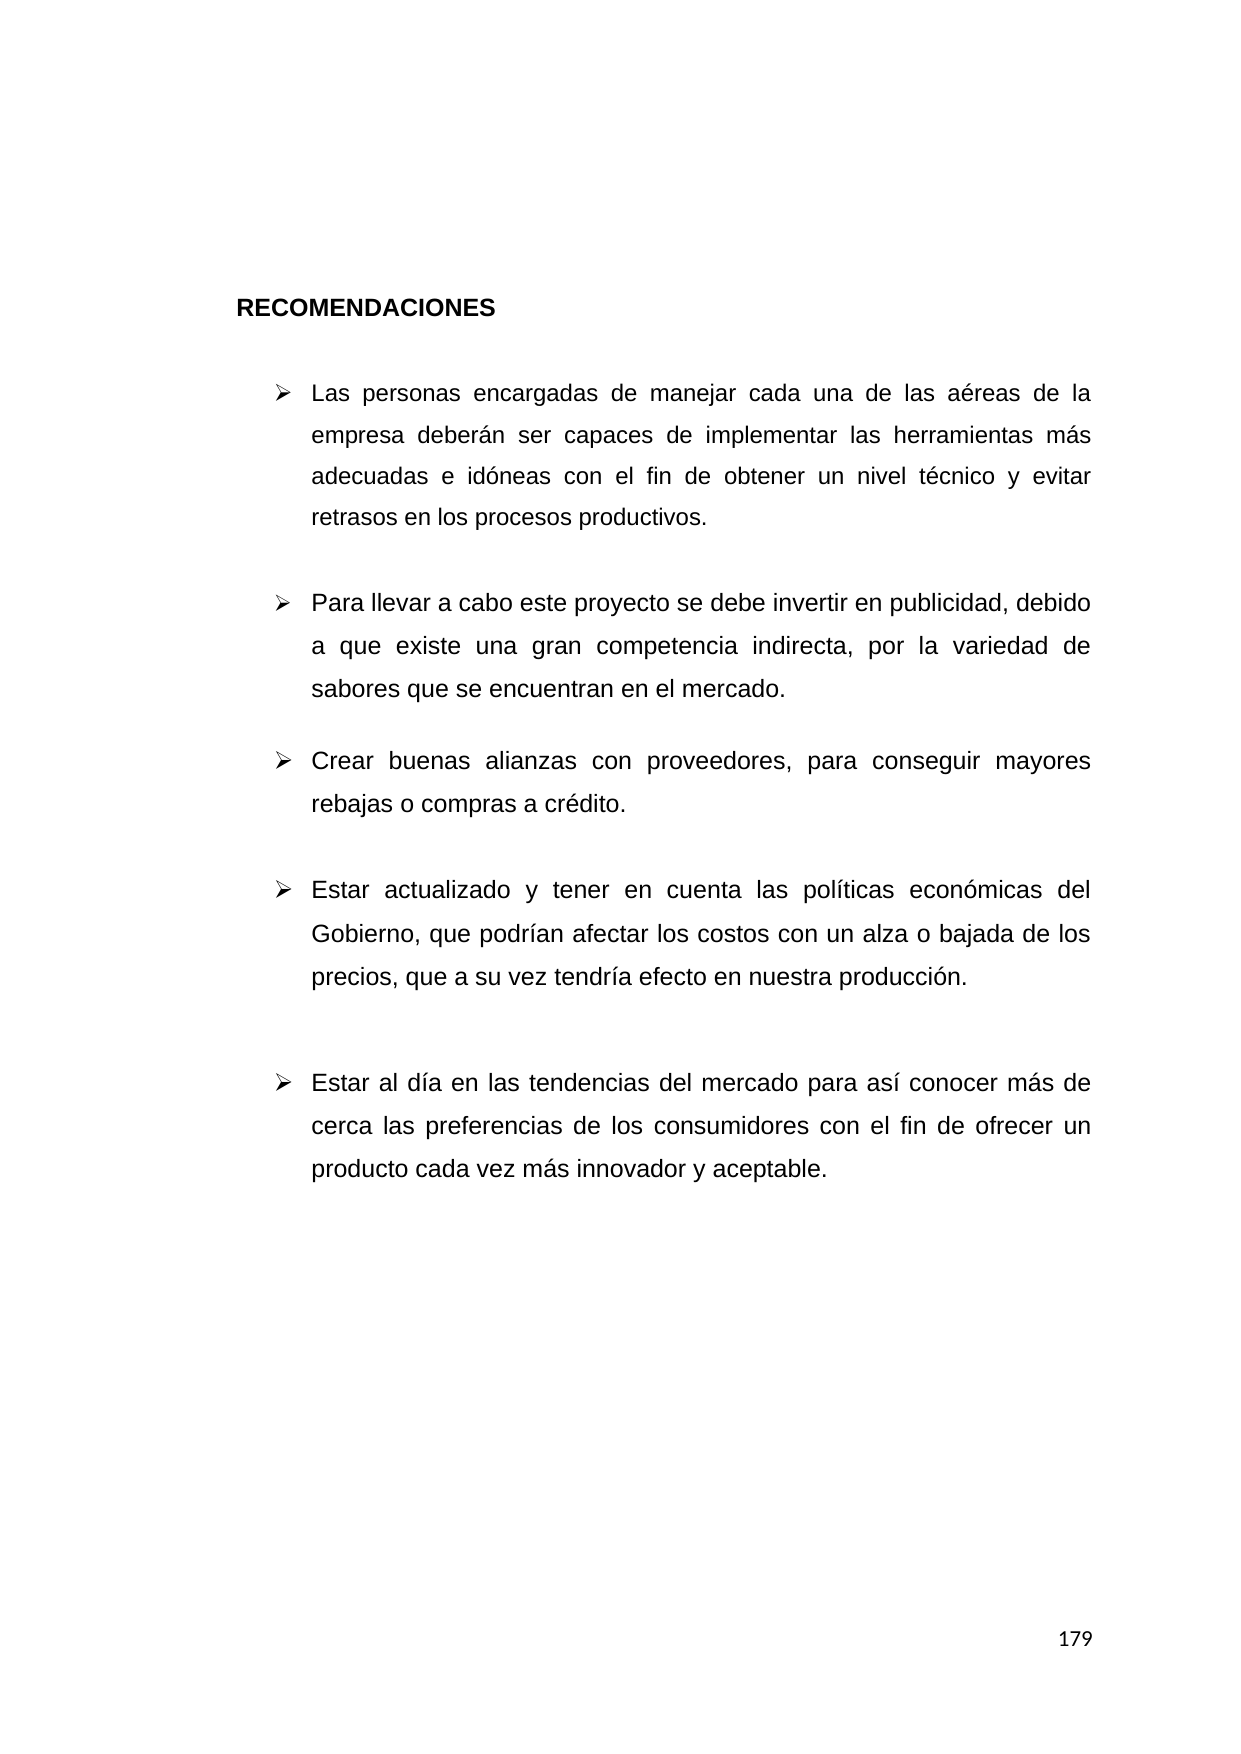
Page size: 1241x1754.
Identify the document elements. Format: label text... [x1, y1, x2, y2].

list Crear buenas alianzas con proveedores, para conseguir mayores rebajas o compras a crédito. [274, 746, 1092, 818]
list Estar actualizado y tener en cuenta las políticas económicas del Gobierno, que podrían afectar los costos con un alza o bajada de los precios, que a su vez tendría efecto en nuestra producción. [274, 875, 1092, 991]
list Para llevar a cabo este proyecto se debe invertir en publicidad, debido a que existe una gran competencia indirecta, por la variedad de sabores que se encuentran en el mercado. [274, 588, 1092, 703]
list Las personas encargadas de manejar cada una de las aéreas de la empresa deberán ser capaces de implementar las herramientas más adecuadas e idóneas con el fin de obtener un nivel técnico y evitar retrasos en los procesos productivos. [274, 379, 1092, 531]
list Estar al día en las tendencias del mercado para así conocer más de cerca las preferencias de los consumidores con el fin de ofrecer un producto cada vez más innovador y aceptable. [274, 1068, 1092, 1183]
text RECOMENDACIONES [236, 293, 1092, 322]
